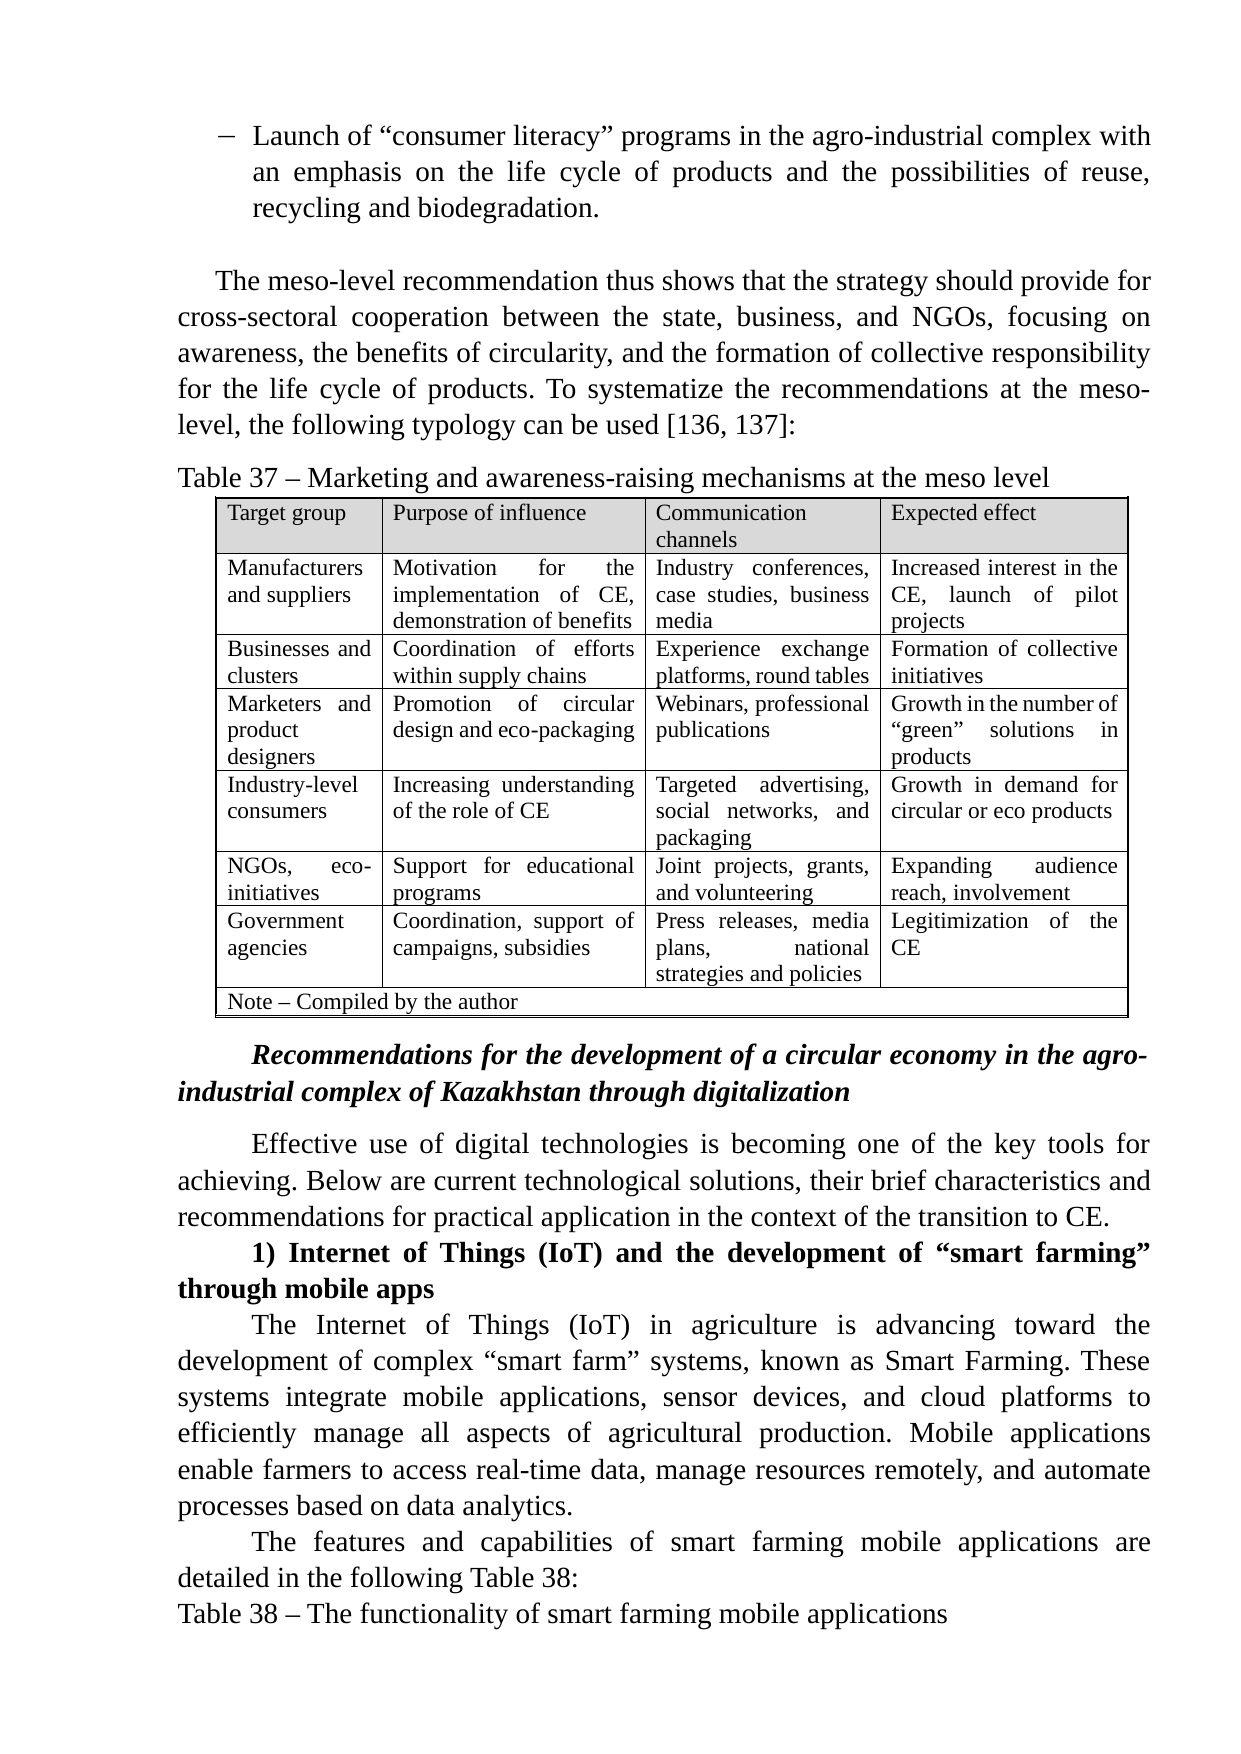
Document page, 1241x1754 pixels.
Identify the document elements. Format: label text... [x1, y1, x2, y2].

text 1) Internet of Things (IoT) and the development of “smart farming” through mobile apps [177, 1235, 1152, 1304]
text Recommendations for the development of a circular economy in the agro-industrial complex of Kazakhstan through digitalization [177, 1037, 1152, 1107]
text Table 38 – The functionality of smart farming mobile applications [177, 1596, 1152, 1630]
text The meso-level recommendation thus shows that the strategy should provide for cross-sectoral cooperation between the state, business, and NGOs, focusing on awareness, the benefits of circularity, and the formation of collective responsibility for the life cycle of products. To systematize the recommendations at the meso-level, the following typology can be used [136, 137]: [177, 263, 1152, 441]
text The features and capabilities of smart farming mobile applications are detailed in the following Table 38: [177, 1524, 1152, 1594]
text Effective use of digital technologies is becoming one of the key tools for achieving. Below are current technological solutions, their brief characteristics and recommendations for practical application in the context of the transition to CE. [177, 1126, 1152, 1232]
text Table 37 – Marketing and awareness-raising mechanisms at the meso level [177, 460, 1152, 494]
text The Internet of Things (IoT) in agriculture is advancing toward the development of complex “smart farm” systems, known as Smart Farming. These systems integrate mobile applications, sensor devices, and cloud platforms to efficiently manage all aspects of agricultural production. Mobile applications enable farmers to access real-time data, manage resources remotely, and automate processes based on data analytics. [177, 1307, 1152, 1521]
list Launch of “consumer literacy” programs in the agro-industrial complex with an emphasis on the life cycle of products and the possibilities of reuse, recycling and biodegradation. [215, 118, 1152, 224]
